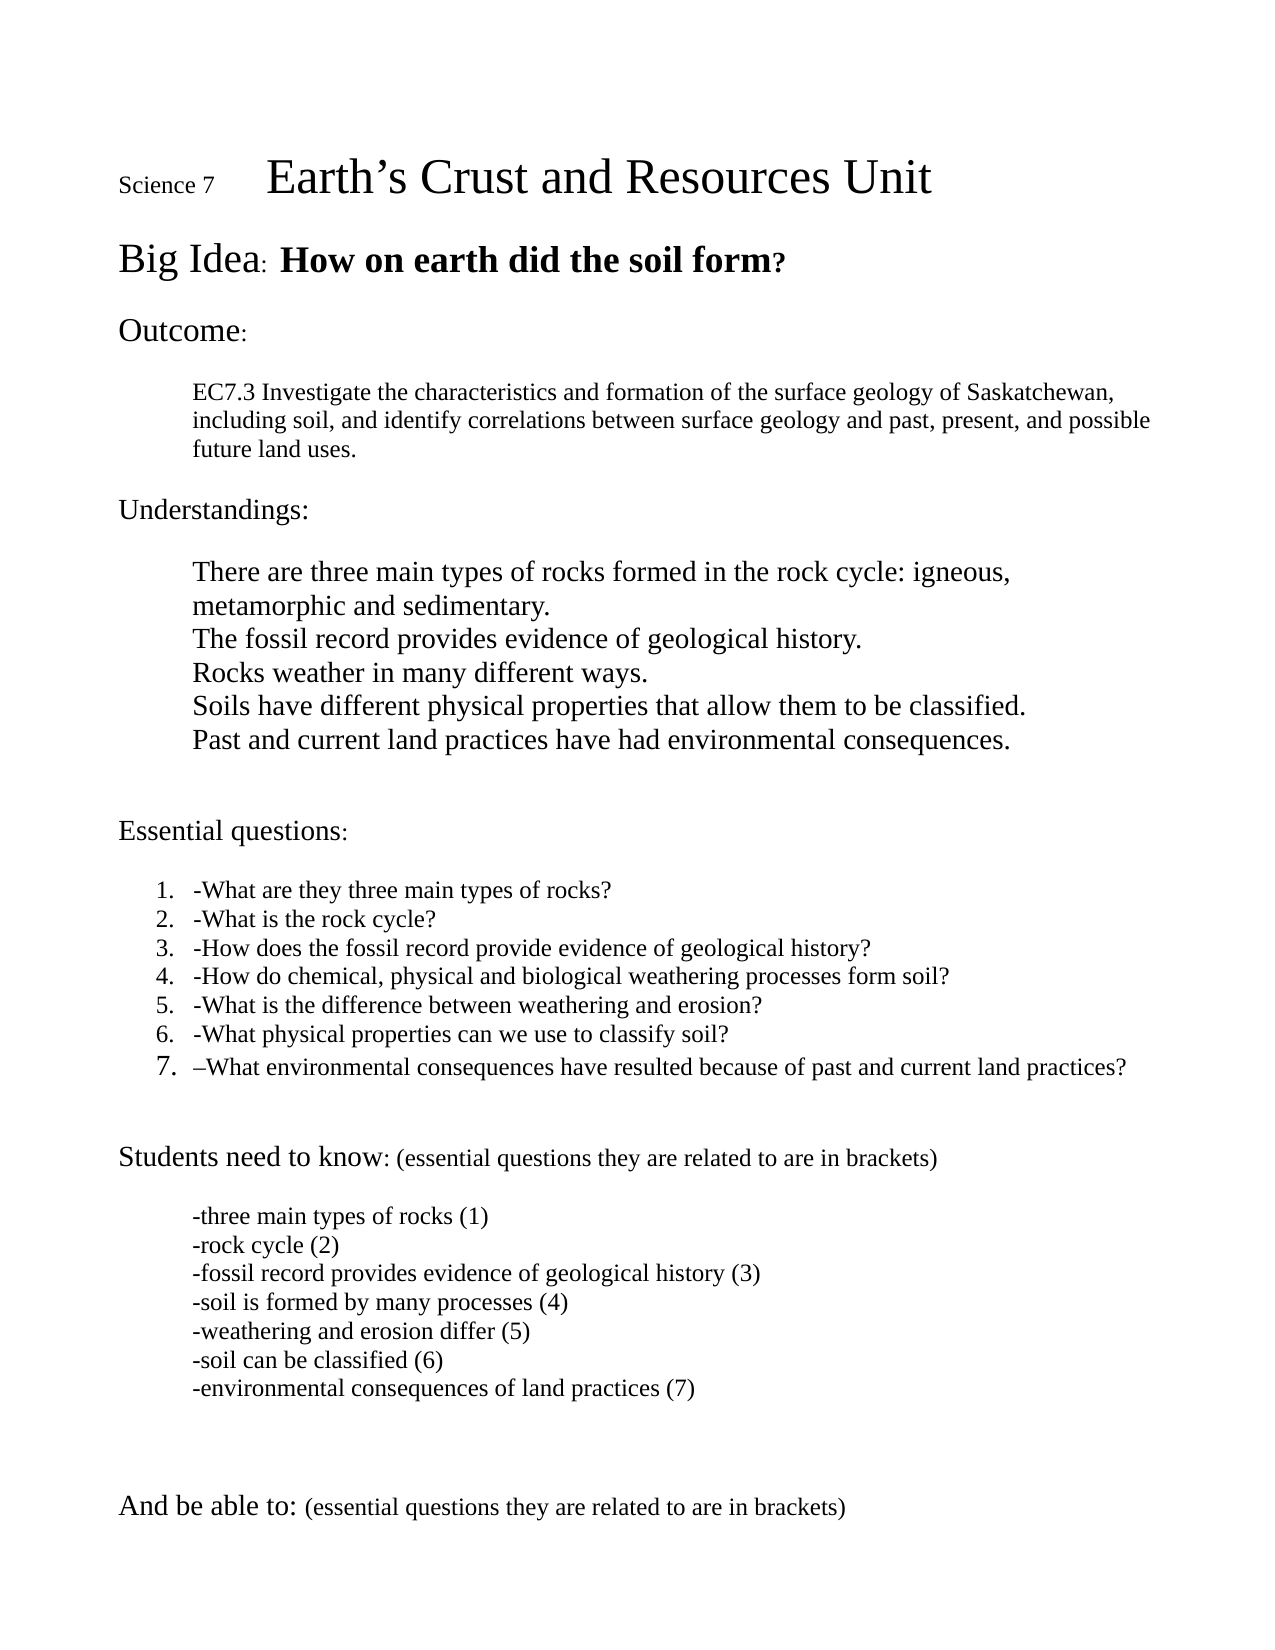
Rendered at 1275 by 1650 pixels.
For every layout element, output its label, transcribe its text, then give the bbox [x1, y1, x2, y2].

text EC7.3 Investigate the characteristics and formation of the surface geology of Saskatchewan, including soil, and identify correlations between surface geology and past, present, and possible future land uses. [192, 377, 1157, 463]
text -fossil record provides evidence of geological history (3) [118, 1258, 1157, 1287]
list -What is the rock cycle? [156, 904, 1157, 933]
list -What are they three main types of rocks? [156, 875, 1157, 904]
text -rock cycle (2) [118, 1230, 1157, 1258]
text There are three main types of rocks formed in the rock cycle: igneous, metamorphic and sedimentary. [192, 554, 1157, 621]
text Outcome: [118, 310, 1157, 348]
text -three main types of rocks (1) [118, 1201, 1157, 1230]
text Rocks weather in many different ways. [118, 655, 1157, 688]
list –What environmental consequences have resulted because of past and current land practices? [156, 1048, 1157, 1081]
text Science 7 Earth’s Crust and Resources Unit [118, 147, 1157, 204]
text -soil can be classified (6) [118, 1345, 1157, 1373]
text Students need to know: (essential questions they are related to are in brackets) [118, 1139, 1157, 1172]
list -How does the fossil record provide evidence of geological history? [156, 933, 1157, 961]
text Past and current land practices have had environmental consequences. [118, 722, 1157, 755]
text -soil is formed by many processes (4) [118, 1287, 1157, 1316]
text Essential questions: [118, 813, 1157, 846]
text The fossil record provides evidence of geological history. [118, 621, 1157, 655]
text Big Idea: How on earth did the soil form? [118, 233, 1157, 281]
text -weathering and erosion differ (5) [118, 1316, 1157, 1345]
list -What is the difference between weathering and erosion? [156, 990, 1157, 1019]
list -How do chemical, physical and biological weathering processes form soil? [156, 961, 1157, 990]
text Understandings: [118, 492, 1157, 525]
text And be able to: (essential questions they are related to are in brackets) [118, 1488, 1157, 1522]
list -What physical properties can we use to classify soil? [156, 1019, 1157, 1048]
text Soils have different physical properties that allow them to be classified. [118, 688, 1157, 722]
text -environmental consequences of land practices (7) [118, 1373, 1157, 1402]
